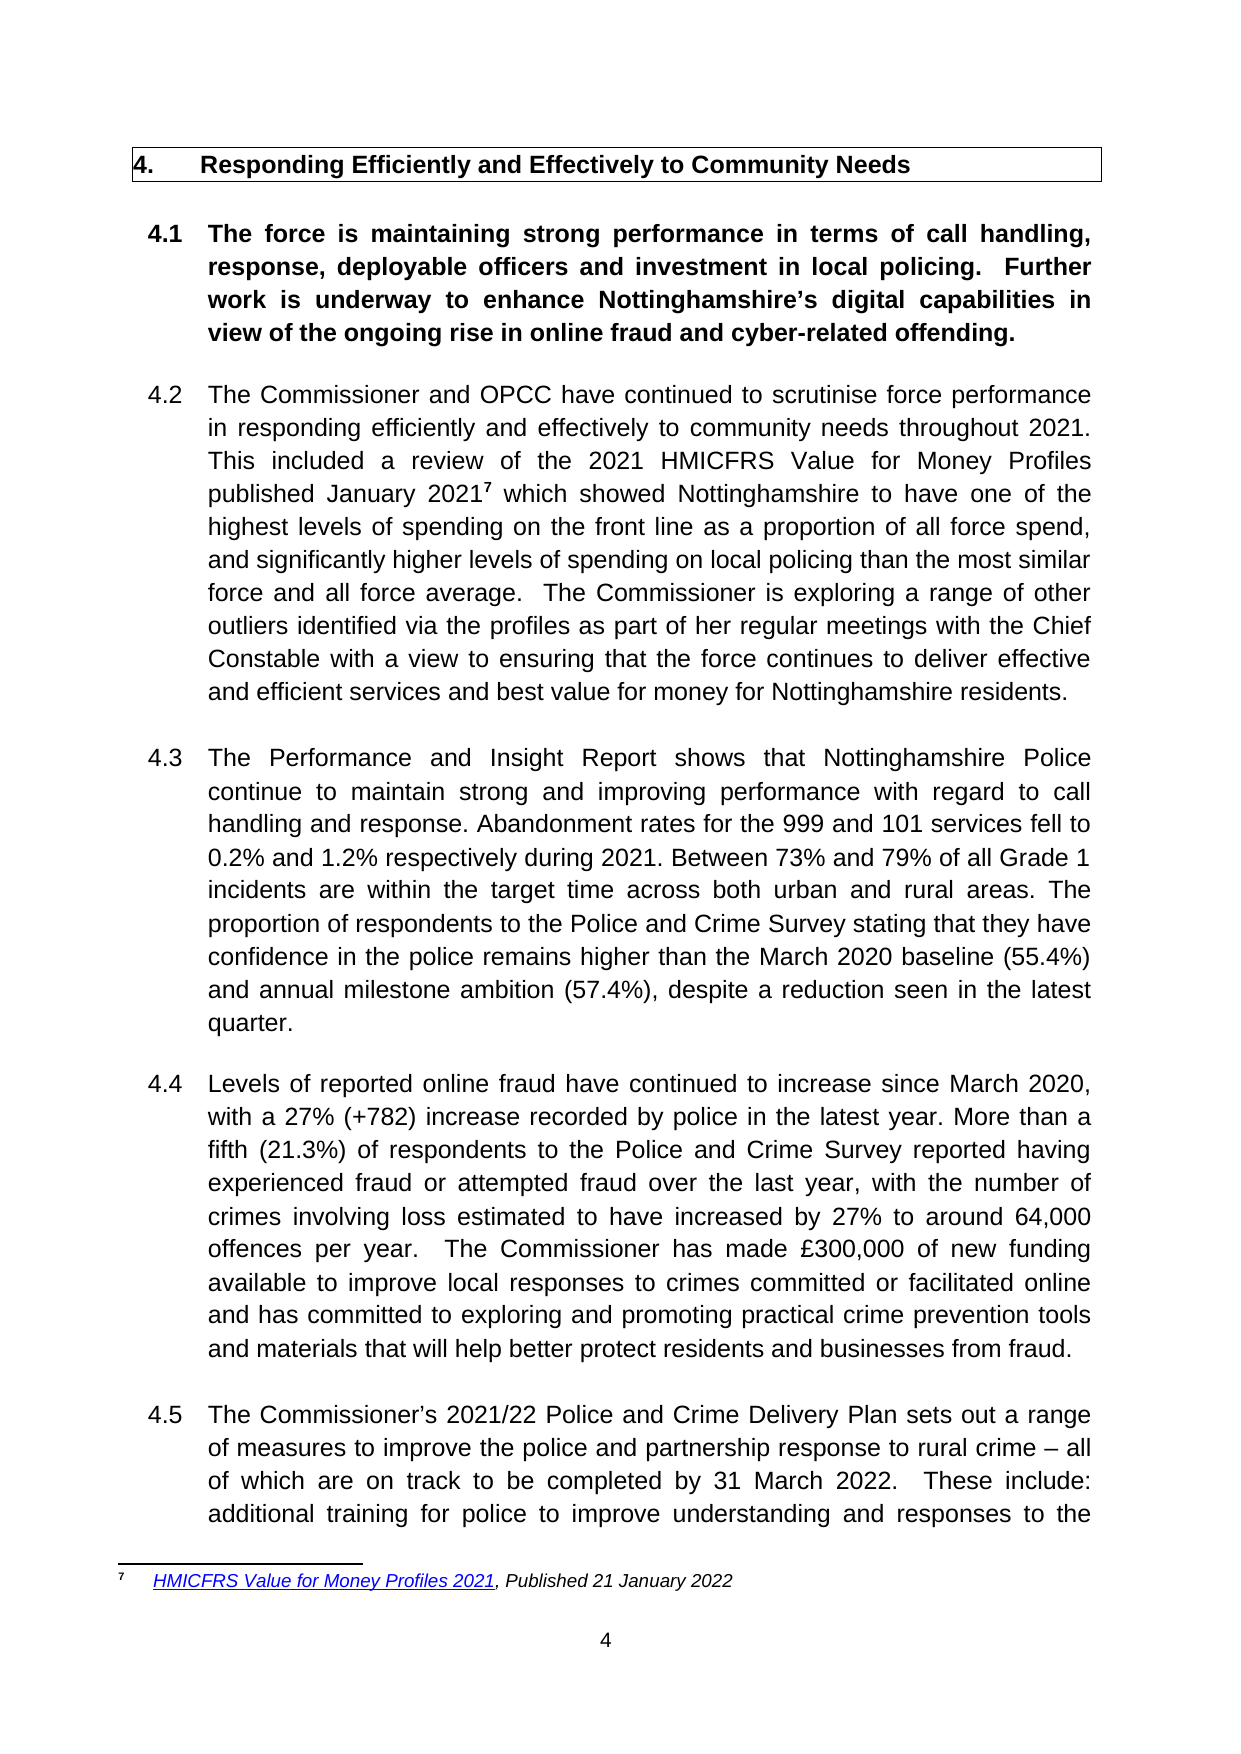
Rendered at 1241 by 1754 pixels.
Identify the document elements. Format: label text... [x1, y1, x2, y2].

subtitle The Performance and Insight Report shows that Nottinghamshire Police continue to maintain strong and improving performance with regard to call handling and response. Abandonment rates for the 999 and 101 services fell to 0.2% and 1.2% respectively during 2021. Between 73% and 79% of all Grade 1 incidents are within the target time across both urban and rural areas. The proportion of respondents to the Police and Crime Survey stating that they have confidence in the police remains higher than the March 2020 baseline (55.4%) and annual milestone ambition (57.4%), despite a reduction seen in the latest quarter. [148, 743, 1093, 1036]
subtitle The Commissioner and OPCC have continued to scrutinise force performance in responding efficiently and effectively to community needs throughout 2021. This included a review of the 2021 HMICFRS Value for Money Profiles published January 2021 which showed Nottinghamshire to have one of the highest levels of spending on the front line as a proportion of all force spend, and significantly higher levels of spending on local policing than the most similar force and all force average. The Commissioner is exploring a range of other outliers identified via the profiles as part of her regular meetings with the Chief Constable with a view to ensuring that the force continues to deliver effective and efficient services and best value for money for Nottinghamshire residents. [148, 380, 1093, 706]
subtitle Responding Efficiently and Effectively to Community Needs [133, 148, 1101, 181]
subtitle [148, 1399, 1093, 1527]
subtitle The force is maintaining strong performance in terms of call handling, response, deployable officers and investment in local policing. Further work is underway to enhance Nottinghamshire’s digital capabilities in view of the ongoing rise in online fraud and cyber-related offending. [148, 219, 1093, 347]
subtitle Levels of reported online fraud have continued to increase since March 2020, with a 27% (+782) increase recorded by police in the latest year. More than a fifth (21.3%) of respondents to the Police and Crime Survey reported having experienced fraud or attempted fraud over the last year, with the number of crimes involving loss estimated to have increased by 27% to around 64,000 offences per year. The Commissioner has made £300,000 of new funding available to improve local responses to crimes committed or facilitated online and has committed to exploring and promoting practical crime prevention tools and materials that will help better protect residents and businesses from fraud. [148, 1069, 1093, 1362]
